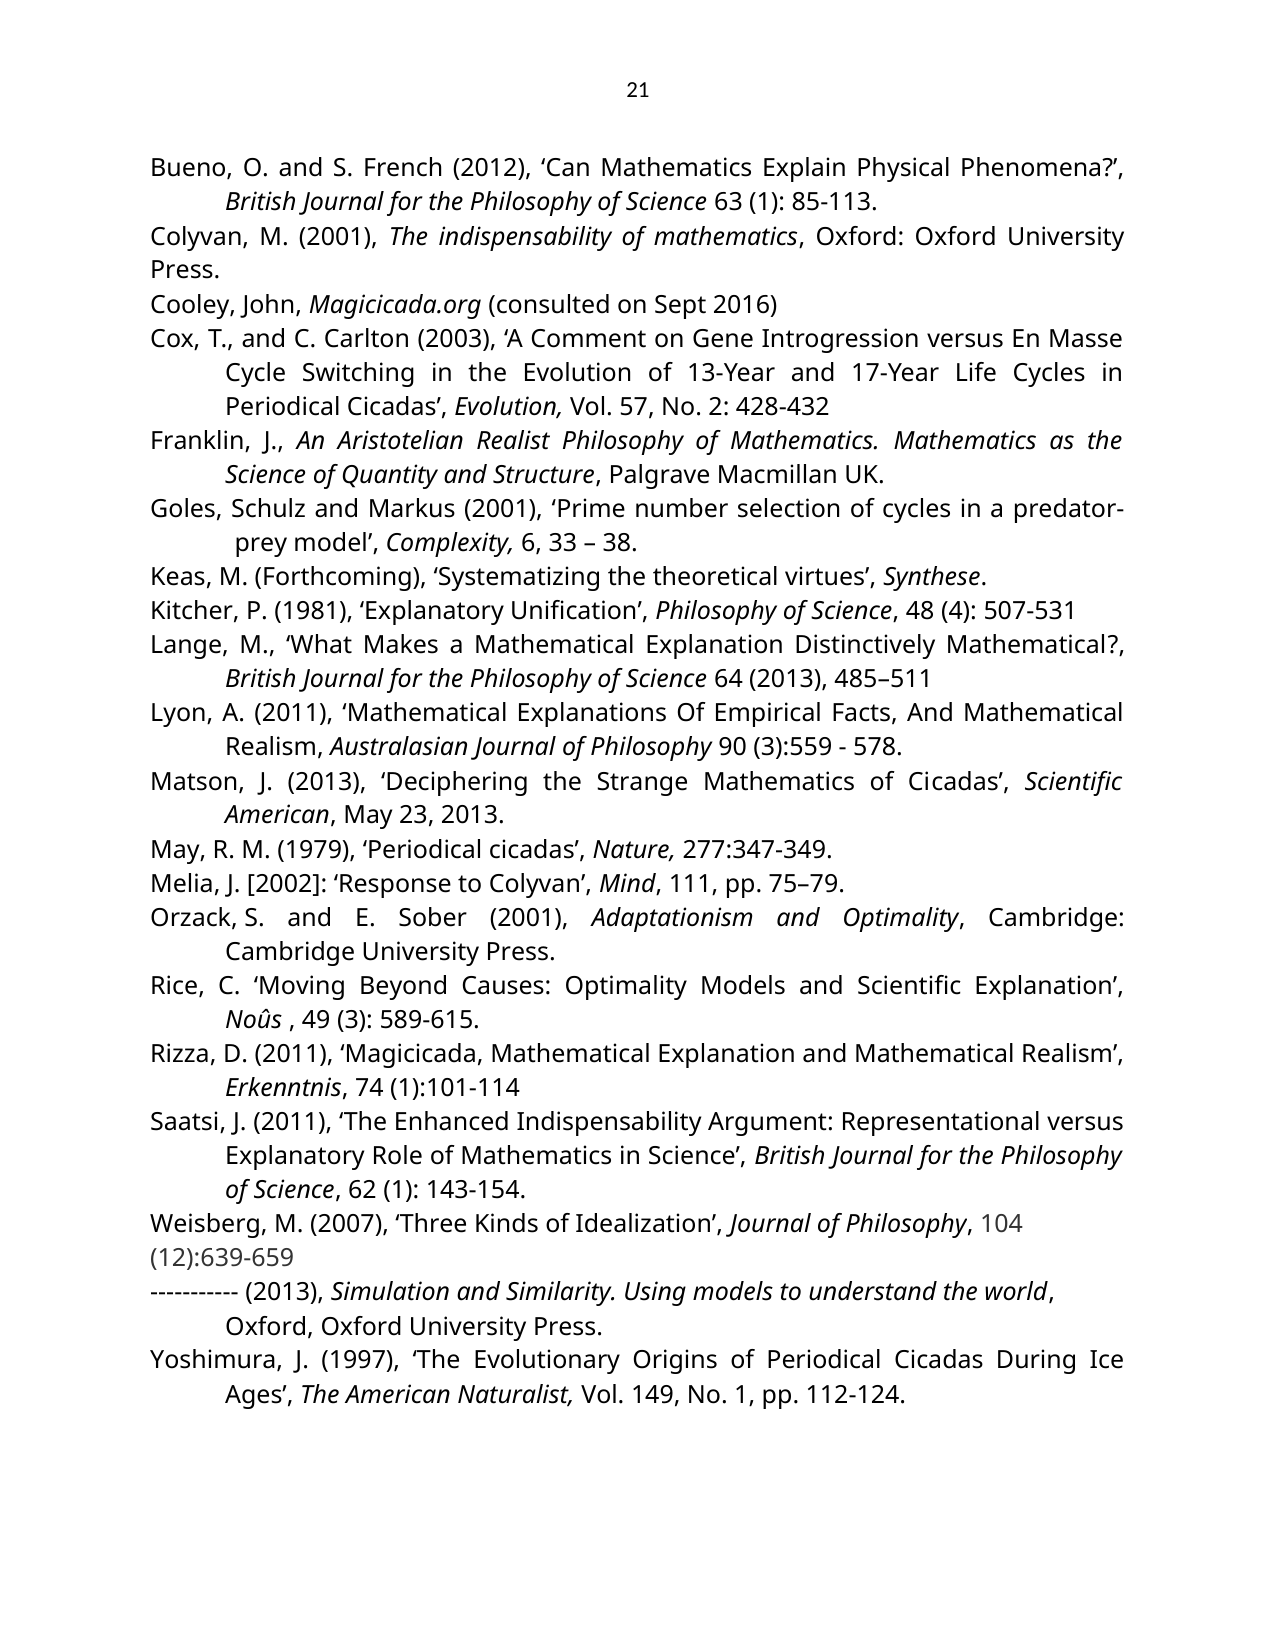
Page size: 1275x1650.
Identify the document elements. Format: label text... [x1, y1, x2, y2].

text May, R. M. (1979), ‘Periodical cicadas’, Nature, 277:347-349. [150, 831, 1125, 865]
subtitle Lyon, A. (2011), ‘Mathematical Explanations Of Empirical Facts, And Mathematical Realism, Australasian Journal of Philosophy 90 (3):559 - 578. [150, 695, 1125, 763]
text Cooley, John, Magicicada.org (consulted on Sept 2016) [150, 286, 1125, 320]
text Orzack, S. and E. Sober (2001), Adaptationism and Optimality, Cambridge: Cambridge University Press. [150, 899, 1125, 967]
text Weisberg, M. (2007), ‘Three Kinds of Idealization’, Journal of Philosophy, 104 (12):639-659 [294, 1206, 1125, 1274]
text Franklin, J., An Aristotelian Realist Philosophy of Mathematics. Mathematics as the Science of Quantity and Structure, Palgrave Macmillan UK. [150, 422, 1125, 491]
subtitle Rizza, D. (2011), ‘Magicicada, Mathematical Explanation and Mathematical Realism’, Erkenntnis, 74 (1):101-114 [150, 1036, 1125, 1104]
text Colyvan, M. (2001), The indispensability of mathematics, Oxford: Oxford University Press. [150, 218, 1125, 286]
text ----------- (2013), Simulation and Similarity. Using models to understand the world, Oxford, Oxford University Press. [150, 1274, 1125, 1342]
text Lange, M., ‘What Makes a Mathematical Explanation Distinctively Mathematical?, British Journal for the Philosophy of Science 64 (2013), 485–511 [150, 627, 1125, 695]
text Rice, C. ‘Moving Beyond Causes: Optimality Models and Scientific Explanation’, Noûs , 49 (3): 589-615. [150, 967, 1125, 1036]
text Kitcher, P. (1981), ‘Explanatory Unification’, Philosophy of Science, 48 (4): 507-531 [150, 593, 1125, 627]
subtitle Matson, J. (2013), ‘Deciphering the Strange Mathematics of Cicadas’, Scientific American, May 23, 2013. [150, 763, 1125, 831]
text Melia, J. [2002]: ‘Response to Colyvan’, Mind, 111, pp. 75–79. [150, 865, 1125, 899]
text Keas, M. (Forthcoming), ‘Systematizing the theoretical virtues’, Synthese. [150, 559, 1125, 593]
text Yoshimura, J. (1997), ‘The Evolutionary Origins of Periodical Cicadas During Ice Ages’, The American Naturalist, Vol. 149, No. 1, pp. 112-124. [150, 1342, 1125, 1410]
text Goles, Schulz and Markus (2001), ‘Prime number selection of cycles in a predator-prey model’, Complexity, 6, 33 – 38. [150, 491, 1125, 559]
subtitle Cox, T., and C. Carlton (2003), ‘A Comment on Gene Introgression versus En Masse Cycle Switching in the Evolution of 13-Year and 17-Year Life Cycles in Periodical Cicadas’, Evolution, Vol. 57, No. 2: 428-432 [150, 320, 1125, 422]
text Bueno, O. and S. French (2012), ‘Can Mathematics Explain Physical Phenomena?’, British Journal for the Philosophy of Science 63 (1): 85-113. [150, 150, 1125, 218]
subtitle Saatsi, J. (2011), ‘The Enhanced Indispensability Argument: Representational versus Explanatory Role of Mathematics in Science’, British Journal for the Philosophy of Science, 62 (1): 143-154. [150, 1104, 1125, 1206]
